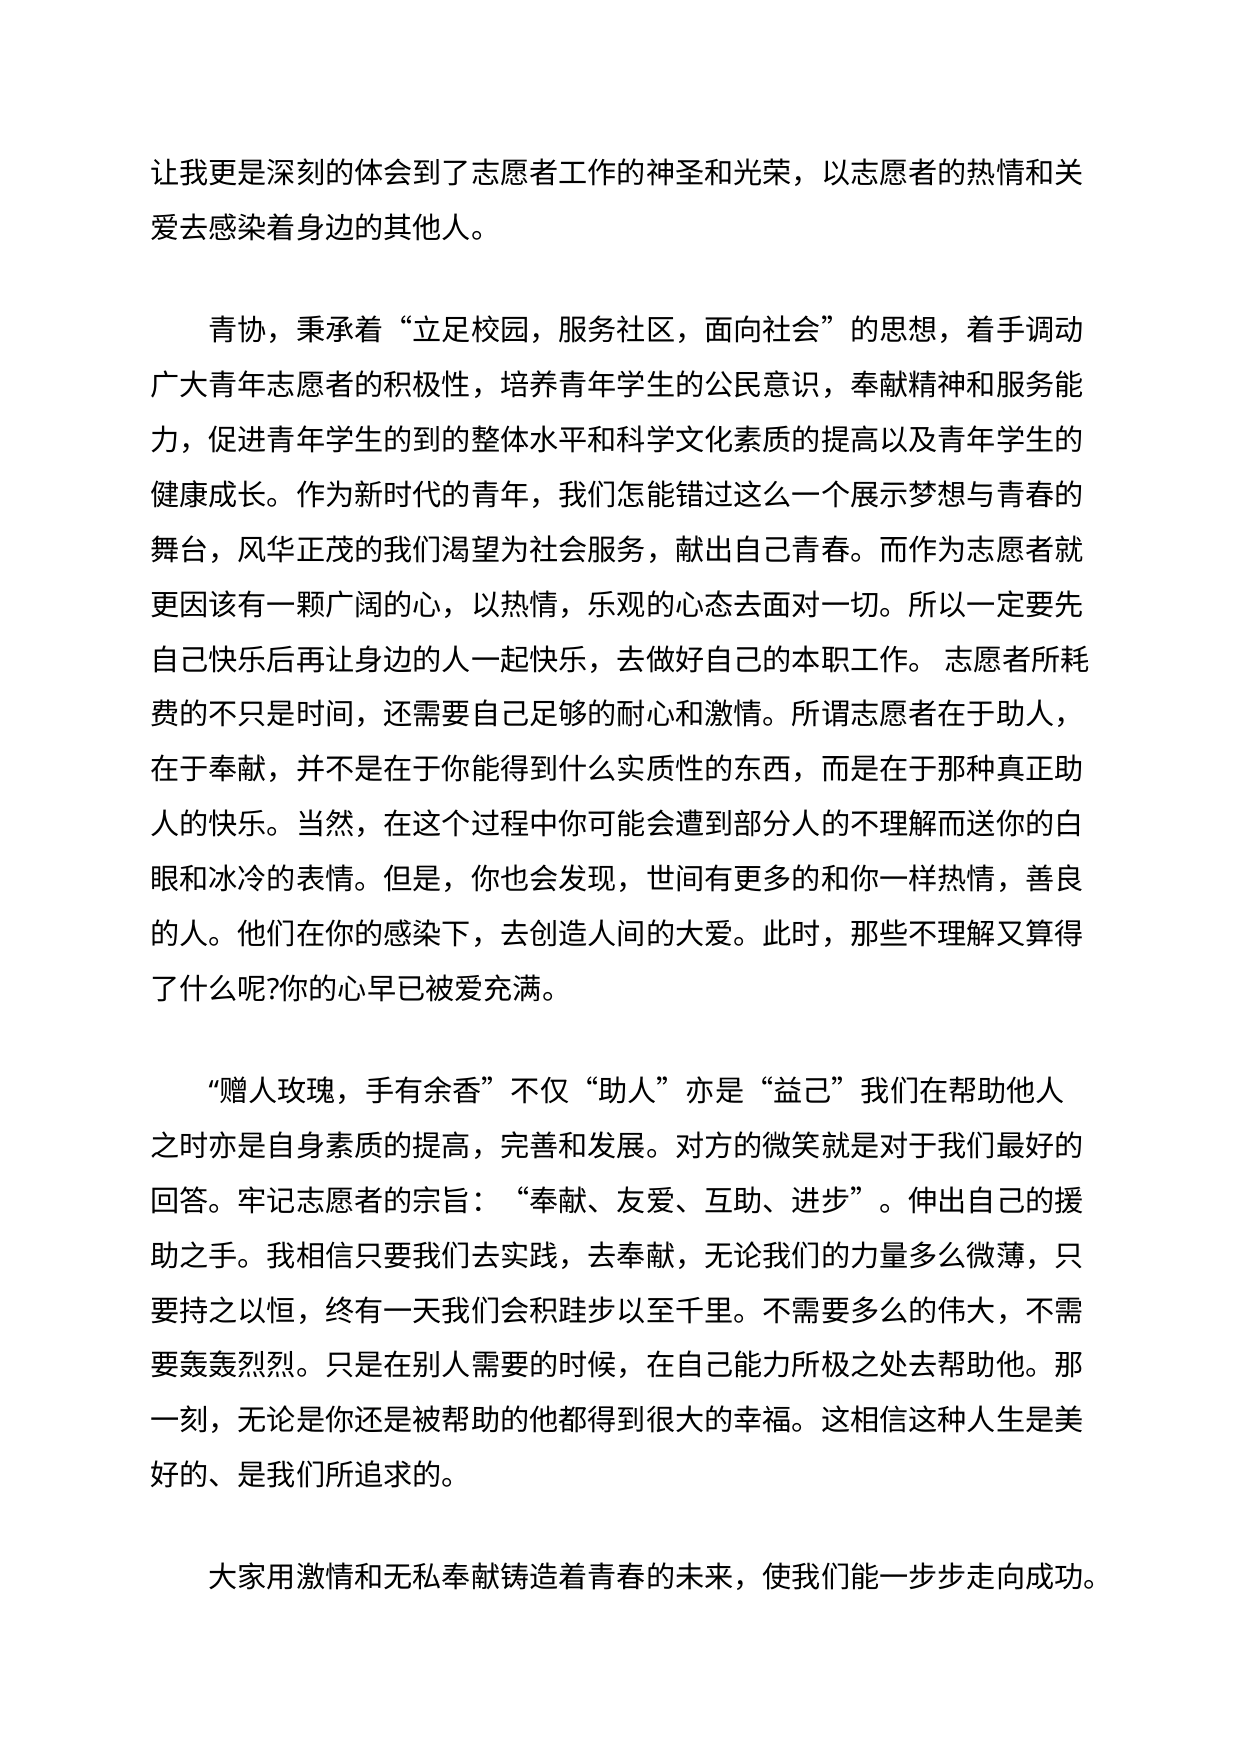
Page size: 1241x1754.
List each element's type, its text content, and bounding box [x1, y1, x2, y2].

text “赠人玫瑰，手有余香”不仅“助人”亦是“益己”我们在帮助他人之时亦是自身素质的提高，完善和发展。对方的微笑就是对于我们最好的回答。牢记志愿者的宗旨：“奉献、友爱、互助、进步”。伸出自己的援助之手。我相信只要我们去实践，去奉献，无论我们的力量多么微薄，只要持之以恒，终有一天我们会积跬步以至千里。不需要多么的伟大，不需要轰轰烈烈。只是在别人需要的时候，在自己能力所极之处去帮助他。那一刻，无论是你还是被帮助的他都得到很大的幸福。这相信这种人生是美好的、是我们所追求的。 [150, 1067, 1090, 1494]
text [150, 150, 1090, 247]
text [150, 1553, 1090, 1596]
text 青协，秉承着“立足校园，服务社区，面向社会”的思想，着手调动广大青年志愿者的积极性，培养青年学生的公民意识，奉献精神和服务能力，促进青年学生的到的整体水平和科学文化素质的提高以及青年学生的健康成长。作为新时代的青年，我们怎能错过这么一个展示梦想与青春的舞台，风华正茂的我们渴望为社会服务，献出自己青春。而作为志愿者就更因该有一颗广阔的心，以热情，乐观的心态去面对一切。所以一定要先自己快乐后再让身边的人一起快乐，去做好自己的本职工作。 志愿者所耗费的不只是时间，还需要自己足够的耐心和激情。所谓志愿者在于助人，在于奉献，并不是在于你能得到什么实质性的东西，而是在于那种真正助人的快乐。当然，在这个过程中你可能会遭到部分人的不理解而送你的白眼和冰冷的表情。但是，你也会发现，世间有更多的和你一样热情，善良的人。他们在你的感染下，去创造人间的大爱。此时，那些不理解又算得了什么呢?你的心早已被爱充满。 [150, 307, 1090, 1008]
